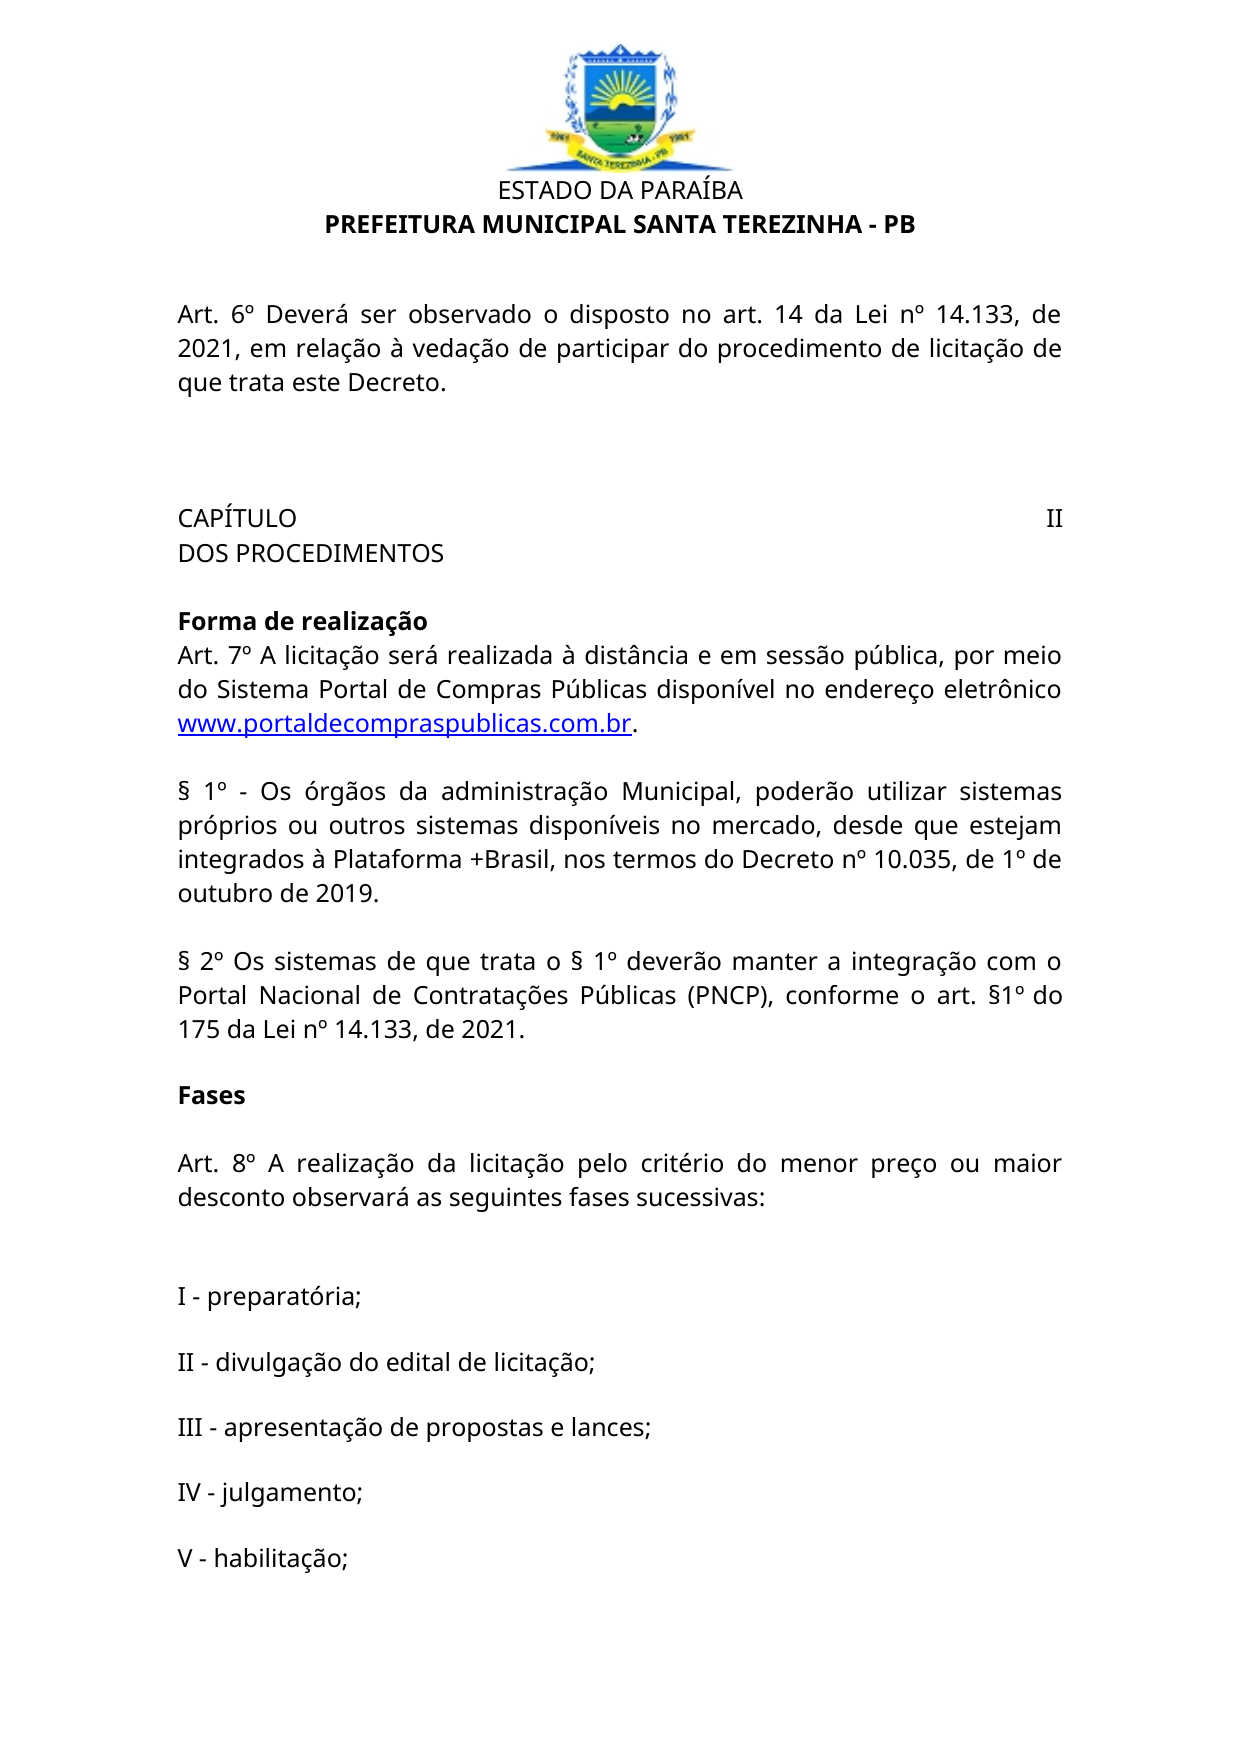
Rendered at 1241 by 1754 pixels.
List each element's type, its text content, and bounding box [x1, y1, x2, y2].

text § 1º - Os órgãos da administração Municipal, poderão utilizar sistemas próprios ou outros sistemas disponíveis no mercado, desde que estejam integrados à Plataforma +Brasil, nos termos do Decreto nº 10.035, de 1º de outubro de 2019. [177, 774, 1063, 910]
text I - preparatória; [177, 1279, 1063, 1313]
text CAPÍTULO II DOS PROCEDIMENTOS [177, 501, 1063, 569]
text Art. 7º A licitação será realizada à distância e em sessão pública, por meio do Sistema Portal de Compras Públicas disponível no endereço eletrônico www.portaldecompraspublicas.com.br. [177, 637, 1063, 739]
text II - divulgação do edital de licitação; [177, 1344, 1063, 1378]
text § 2º Os sistemas de que trata o § 1º deverão manter a integração com o Portal Nacional de Contratações Públicas (PNCP), conforme o art. §1º do 175 da Lei nº 14.133, de 2021. [177, 944, 1063, 1046]
text Fases [177, 1077, 1063, 1111]
picture [505, 44, 735, 173]
text III - apresentação de propostas e lances; [177, 1409, 1063, 1444]
text Art. 6º Deverá ser observado o disposto no art. 14 da Lei nº 14.133, de 2021, em relação à vedação de participar do procedimento de licitação de que trata este Decreto. [177, 297, 1063, 399]
text Forma de realização [177, 603, 1063, 637]
text Art. 8º A realização da licitação pelo critério do menor preço ou maior desconto observará as seguintes fases sucessivas: [177, 1146, 1063, 1214]
text IV - julgamento; [177, 1475, 1063, 1509]
text V - habilitação; [177, 1540, 1063, 1574]
